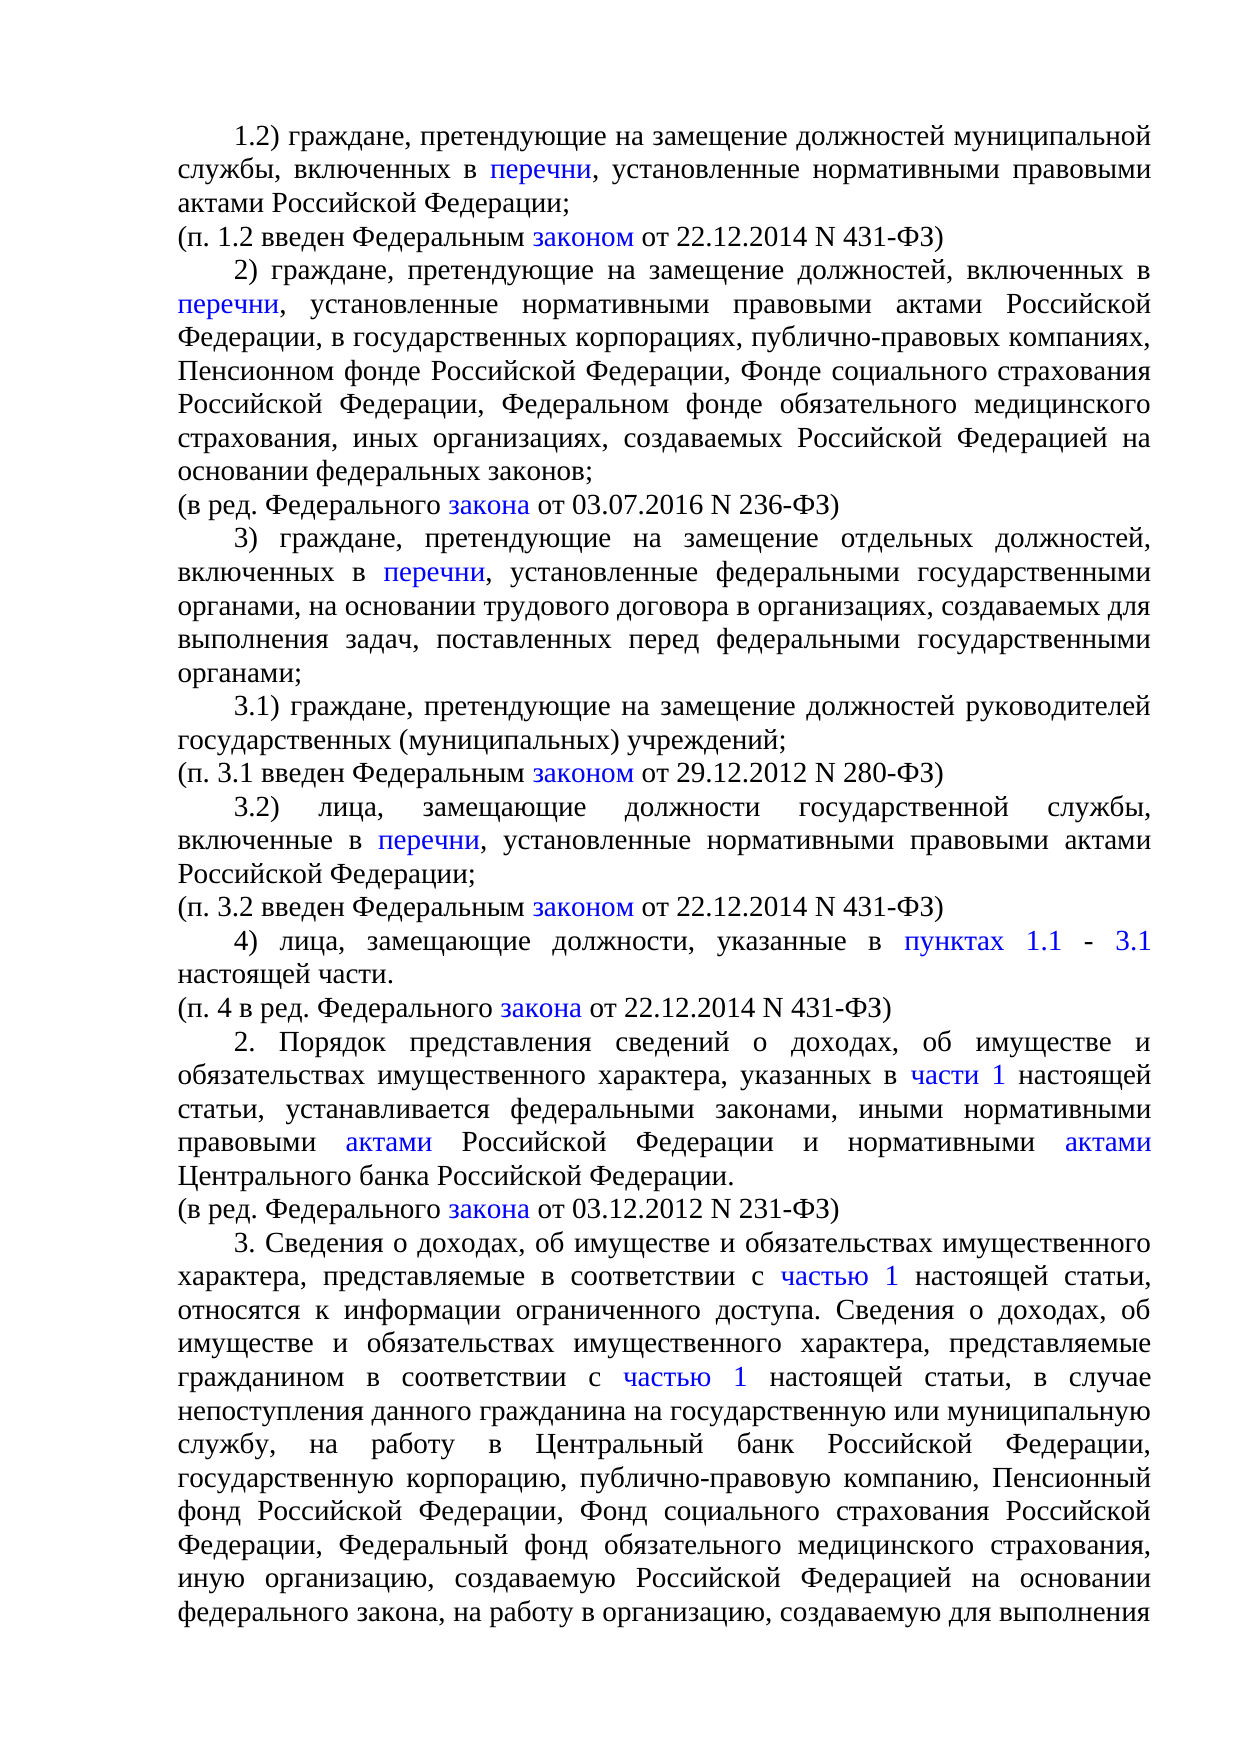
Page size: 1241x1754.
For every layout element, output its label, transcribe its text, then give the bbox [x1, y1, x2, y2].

text (п. 3.2 введен Федеральным законом от 22.12.2014 N 431-ФЗ) [177, 889, 1152, 923]
text 2. Порядок представления сведений о доходах, об имуществе и обязательствах имущественного характера, указанных в части 1 настоящей статьи, устанавливается федеральными законами, иными нормативными правовыми актами Российской Федерации и нормативными актами Центрального банка Российской Федерации. [177, 1024, 1152, 1191]
text (п. 1.2 введен Федеральным законом от 22.12.2014 N 431-ФЗ) [177, 219, 1152, 252]
text 4) лица, замещающие должности, указанные в пунктах 1.1 - 3.1 настоящей части. [177, 923, 1152, 990]
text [177, 1225, 1152, 1627]
text 3.1) граждане, претендующие на замещение должностей руководителей государственных (муниципальных) учреждений; [177, 688, 1152, 755]
text 3) граждане, претендующие на замещение отдельных должностей, включенных в перечни, установленные федеральными государственными органами, на основании трудового договора в организациях, создаваемых для выполнения задач, поставленных перед федеральными государственными органами; [177, 521, 1152, 688]
text 3.2) лица, замещающие должности государственной службы, включенные в перечни, установленные нормативными правовыми актами Российской Федерации; [177, 789, 1152, 889]
text (в ред. Федерального закона от 03.12.2012 N 231-ФЗ) [177, 1191, 1152, 1225]
text 2) граждане, претендующие на замещение должностей, включенных в перечни, установленные нормативными правовыми актами Российской Федерации, в государственных корпорациях, публично-правовых компаниях, Пенсионном фонде Российской Федерации, Фонде социального страхования Российской Федерации, Федеральном фонде обязательного медицинского страхования, иных организациях, создаваемых Российской Федерацией на основании федеральных законов; [177, 252, 1152, 487]
text (п. 4 в ред. Федерального закона от 22.12.2014 N 431-ФЗ) [177, 990, 1152, 1024]
text (п. 3.1 введен Федеральным законом от 29.12.2012 N 280-ФЗ) [177, 755, 1152, 789]
text (в ред. Федерального закона от 03.07.2016 N 236-ФЗ) [177, 487, 1152, 521]
text 1.2) граждане, претендующие на замещение должностей муниципальной службы, включенных в перечни, установленные нормативными правовыми актами Российской Федерации; [177, 118, 1152, 219]
